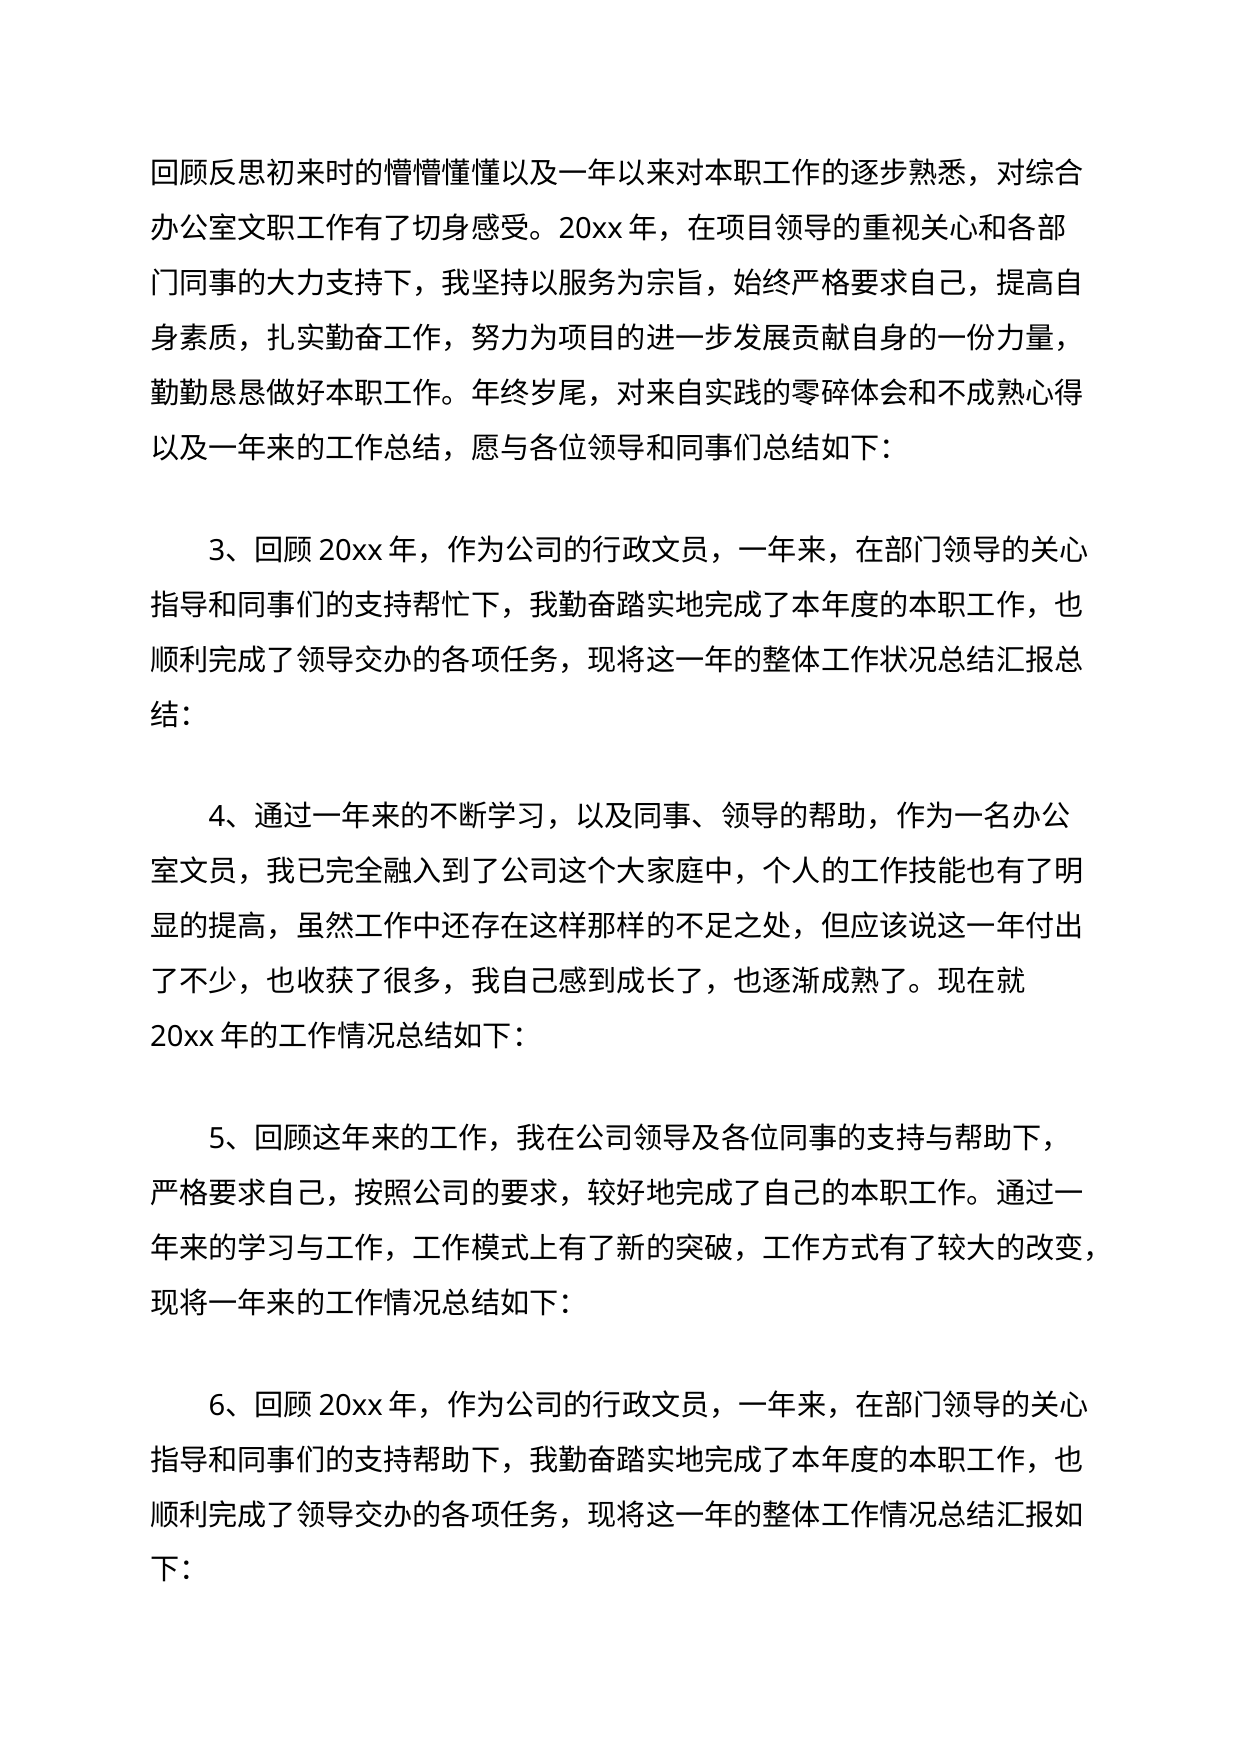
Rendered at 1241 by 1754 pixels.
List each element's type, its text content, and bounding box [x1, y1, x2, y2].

text 6、回顾20xx年，作为公司的行政文员，一年来，在部门领导的关心指导和同事们的支持帮助下，我勤奋踏实地完成了本年度的本职工作，也顺利完成了领导交办的各项任务，现将这一年的整体工作情况总结汇报如下： [150, 1381, 1090, 1588]
text 4、通过一年来的不断学习，以及同事、领导的帮助，作为一名办公室文员，我已完全融入到了公司这个大家庭中，个人的工作技能也有了明显的提高，虽然工作中还存在这样那样的不足之处，但应该说这一年付出了不少，也收获了很多，我自己感到成长了，也逐渐成熟了。现在就20xx年的工作情况总结如下： [150, 793, 1090, 1055]
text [150, 150, 1090, 467]
text 3、回顾20xx年，作为公司的行政文员，一年来，在部门领导的关心指导和同事们的支持帮忙下，我勤奋踏实地完成了本年度的本职工作，也顺利完成了领导交办的各项任务，现将这一年的整体工作状况总结汇报总结： [150, 526, 1090, 733]
text 5、回顾这年来的工作，我在公司领导及各位同事的支持与帮助下，严格要求自己，按照公司的要求，较好地完成了自己的本职工作。通过一年来的学习与工作，工作模式上有了新的突破，工作方式有了较大的改变，现将一年来的工作情况总结如下： [150, 1114, 1090, 1322]
